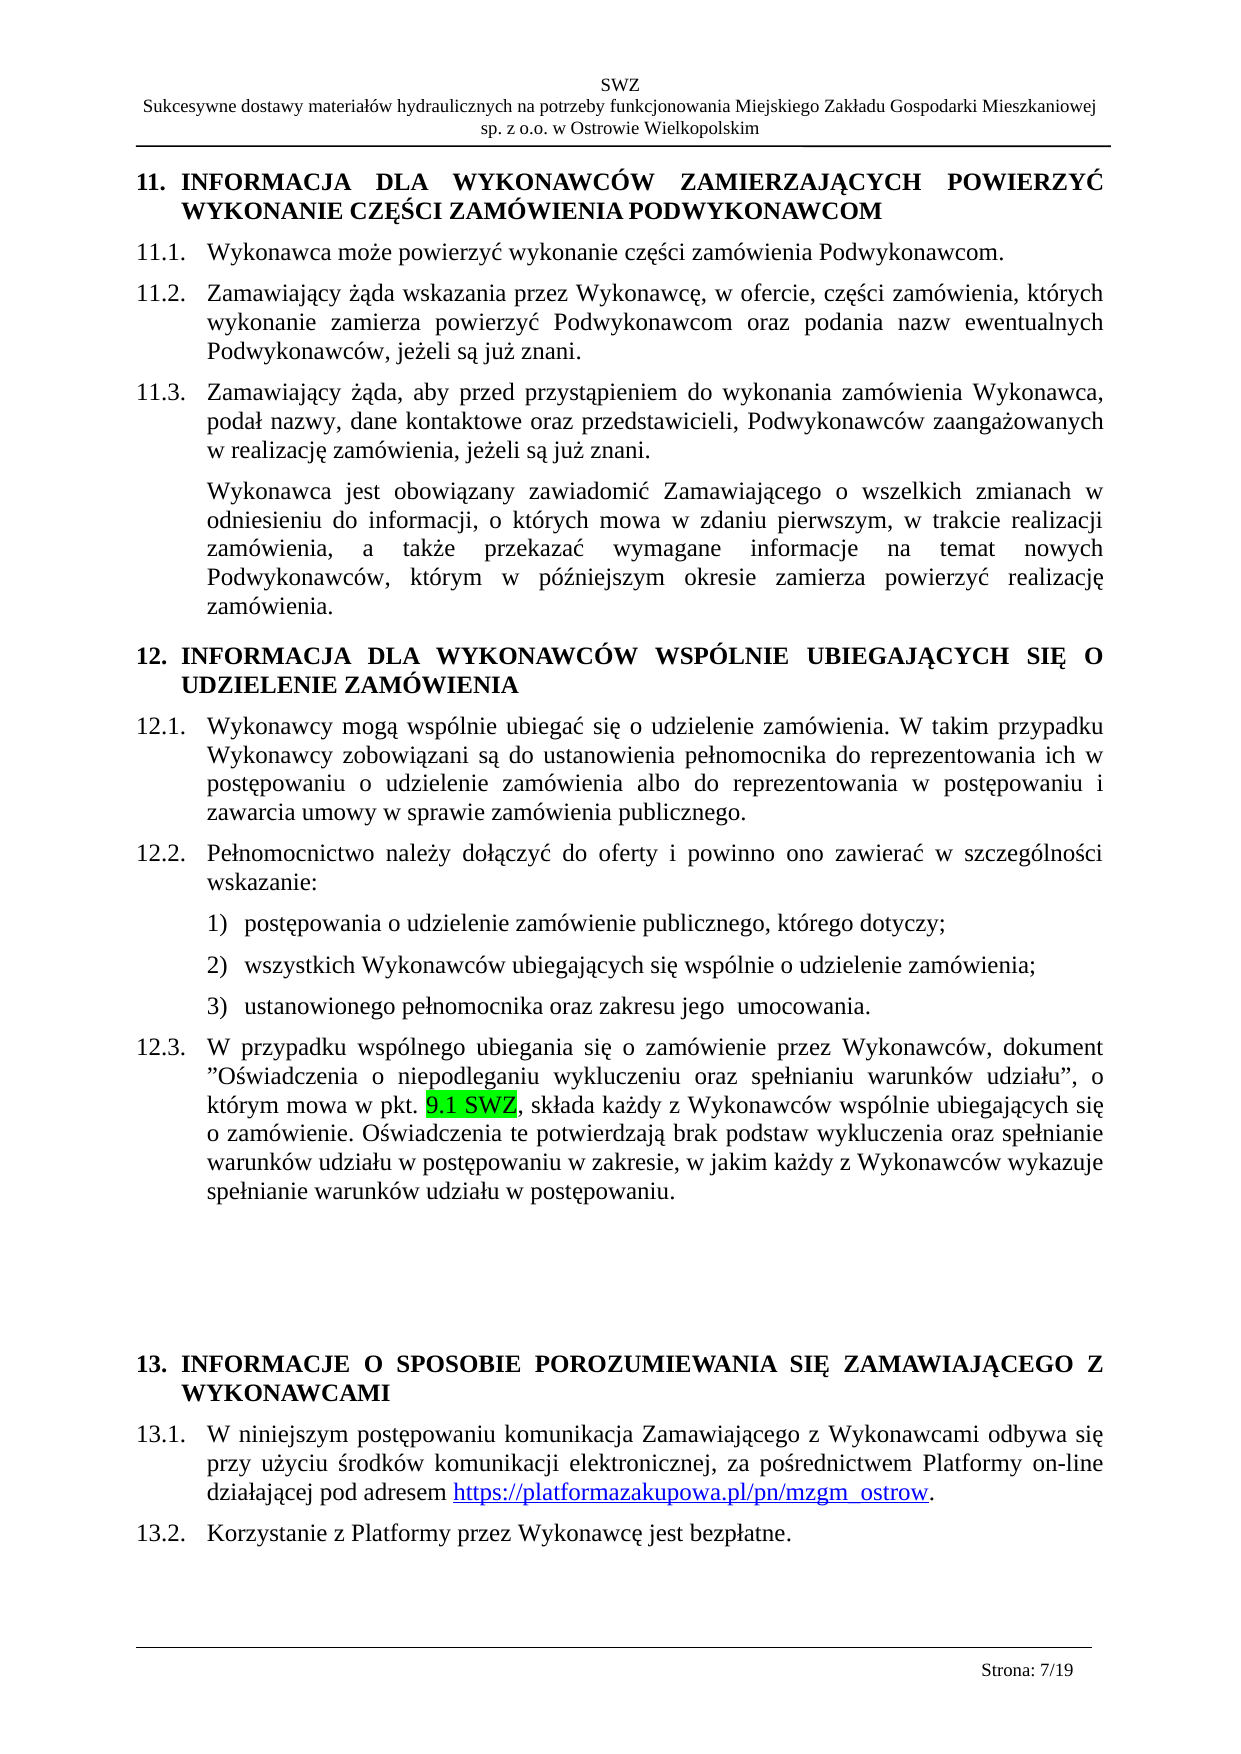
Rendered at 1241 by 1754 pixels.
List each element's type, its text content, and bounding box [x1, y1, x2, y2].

subtitle Zamawiający żąda wskazania przez Wykonawcę, w ofercie, części zamówienia, których wykonanie zamierza powierzyć Podwykonawcom oraz podania nazw ewentualnych Podwykonawców, jeżeli są już znani. [136, 278, 1104, 365]
subtitle Pełnomocnictwo należy dołączyć do oferty i powinno ono zawierać w szczególności wskazanie: [136, 838, 1104, 896]
subtitle W przypadku wspólnego ubiegania się o zamówienie przez Wykonawców, dokument ”Oświadczenia o niepodleganiu wykluczeniu oraz spełnianiu warunków udziału”, o którym mowa w pkt. 9.1 SWZ, składa każdy z Wykonawców wspólnie ubiegających się o zamówienie. Oświadczenia te potwierdzają brak podstaw wykluczenia oraz spełnianie warunków udziału w postępowaniu w zakresie, w jakim każdy z Wykonawców wykazuje spełnianie warunków udziału w postępowaniu. [136, 1032, 1104, 1205]
subtitle INFORMACJA DLA WYKONAWCÓW zamierzających powierzyć wykonanie części zamówienia podwykonawcom [136, 167, 1104, 225]
subtitle ustanowionego pełnomocnika oraz zakresu jego umocowania. [207, 991, 1104, 1020]
subtitle Korzystanie z Platformy przez Wykonawcę jest bezpłatne. [136, 1518, 1104, 1547]
subtitle Wykonawca jest obowiązany zawiadomić Zamawiającego o wszelkich zmianach w odniesieniu do informacji, o których mowa w zdaniu pierwszym, w trakcie realizacji zamówienia, a także przekazać wymagane informacje na temat nowych Podwykonawców, którym w późniejszym okresie zamierza powierzyć realizację zamówienia. [207, 476, 1104, 620]
subtitle Informacje o sposobie porozumiewania się zamawiającego z Wykonawcami [136, 1349, 1104, 1407]
subtitle Informacja dla wykonawców wspólnie ubiegających się o udzielenie zamówienia [136, 641, 1104, 698]
subtitle Zamawiający żąda, aby przed przystąpieniem do wykonania zamówienia Wykonawca, podał nazwy, dane kontaktowe oraz przedstawicieli, Podwykonawców zaangażowanych w realizację zamówienia, jeżeli są już znani. [136, 377, 1104, 463]
subtitle postępowania o udzielenie zamówienie publicznego, którego dotyczy; [207, 908, 1104, 937]
subtitle Wykonawcy mogą wspólnie ubiegać się o udzielenie zamówienia. W takim przypadku Wykonawcy zobowiązani są do ustanowienia pełnomocnika do reprezentowania ich w postępowaniu o udzielenie zamówienia albo do reprezentowania w postępowaniu i zawarcia umowy w sprawie zamówienia publicznego. [136, 711, 1104, 826]
subtitle W niniejszym postępowaniu komunikacja Zamawiającego z Wykonawcami odbywa się przy użyciu środków komunikacji elektronicznej, za pośrednictwem Platformy on-line działającej pod adresem https://platformazakupowa.pl/pn/mzgm_ostrow. [136, 1419, 1104, 1506]
subtitle wszystkich Wykonawców ubiegających się wspólnie o udzielenie zamówienia; [207, 950, 1104, 978]
subtitle Wykonawca może powierzyć wykonanie części zamówienia Podwykonawcom. [136, 237, 1104, 266]
